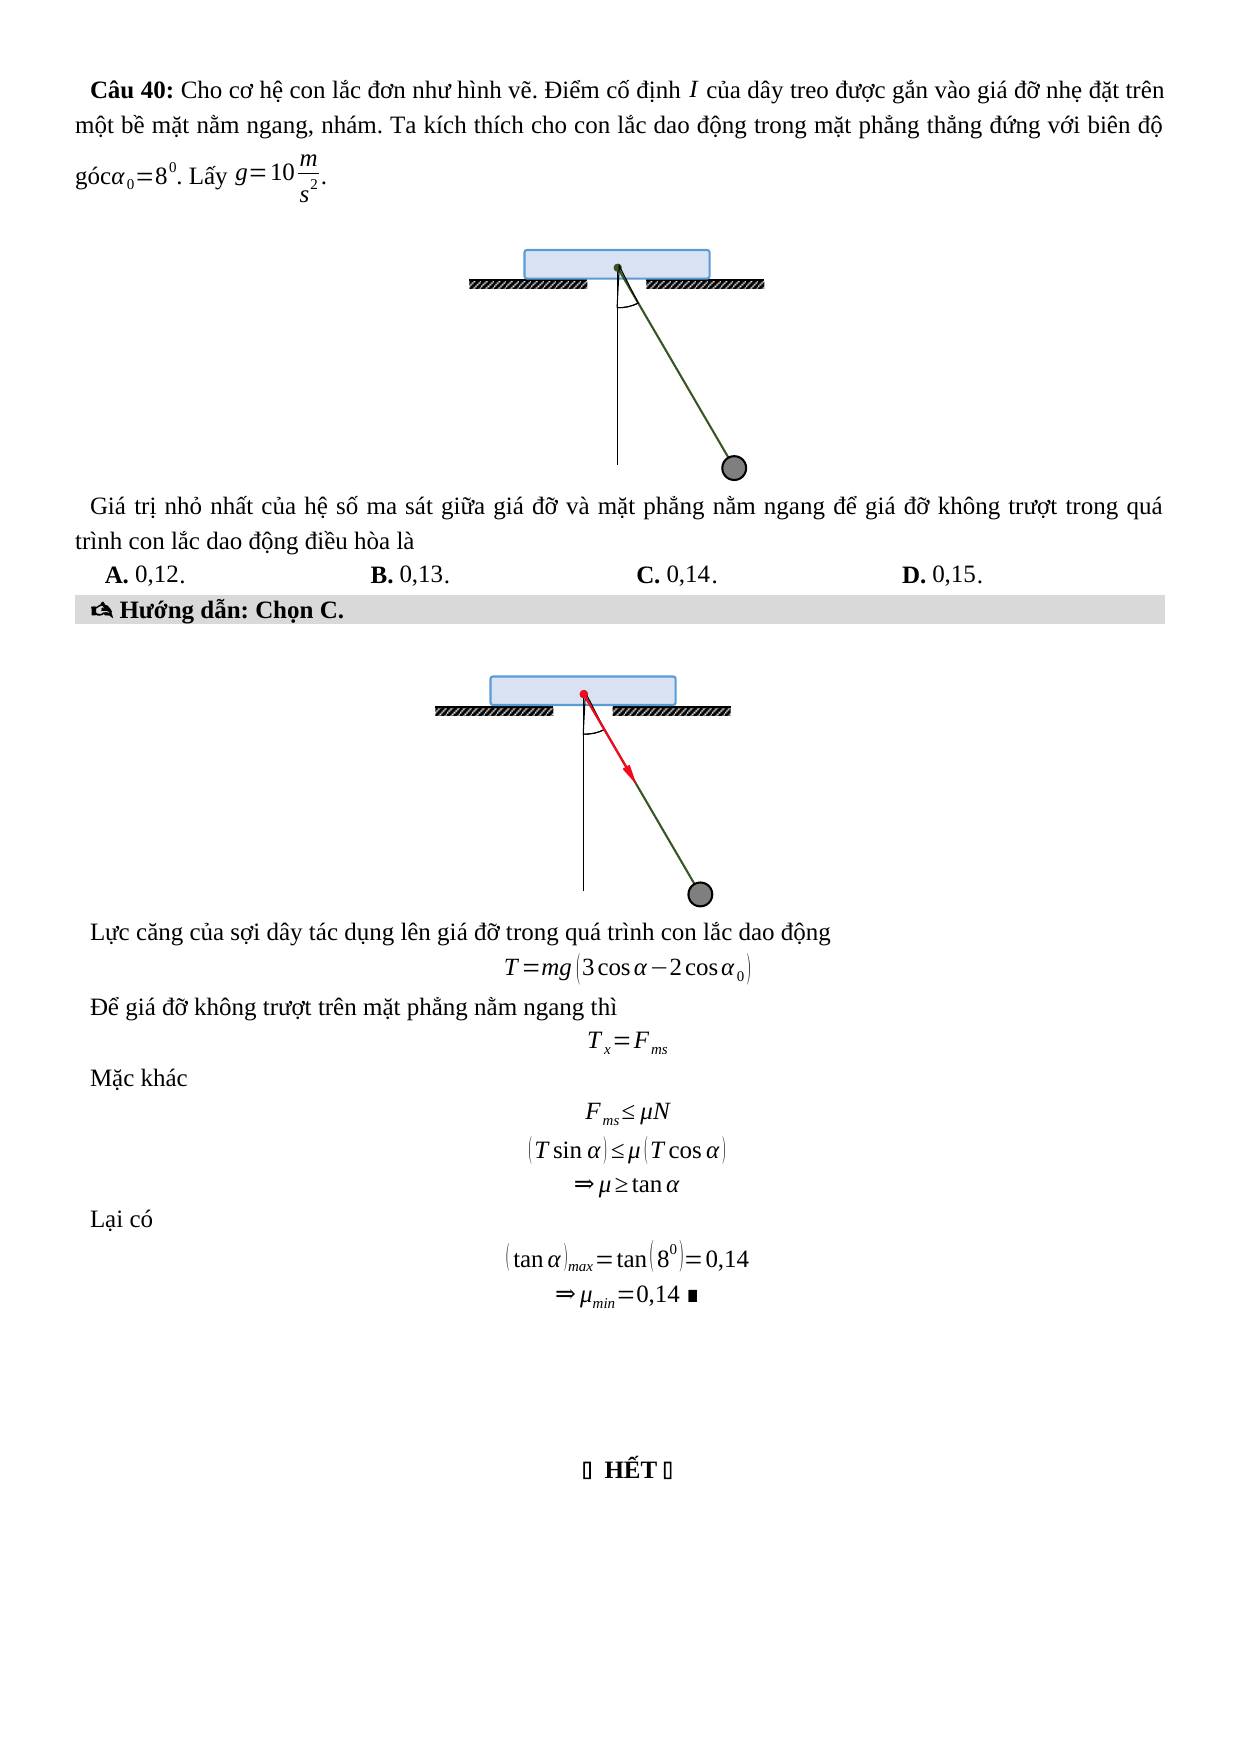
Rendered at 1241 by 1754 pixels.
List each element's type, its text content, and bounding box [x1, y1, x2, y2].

text Mặc khác [75, 1063, 1165, 1092]
text Để giá đỡ không trượt trên mặt phẳng nằm ngang thì [75, 992, 1165, 1021]
text HẾT [75, 1455, 1165, 1484]
picture [469, 281, 588, 289]
picture [612, 707, 731, 716]
text Hướng dẫn: Chọn C. [75, 595, 1165, 624]
text A. . B. . C. . D. . [75, 560, 1165, 589]
text Lực căng của sợi dây tác dụng lên giá đỡ trong quá trình con lắc dao động [75, 917, 1165, 946]
picture [435, 707, 554, 716]
text Lại có [75, 1204, 1165, 1233]
text Giá trị nhỏ nhất của hệ số ma sát giữa giá đỡ và mặt phẳng nằm ngang để giá đỡ không trượt trong quá trình con lắc dao động điều hòa là [75, 491, 1165, 555]
text Câu 40: Cho cơ hệ con lắc đơn như hình vẽ. Điểm cố định của dây treo được gắn vào giá đỡ nhẹ đặt trên một bề mặt nằm ngang, nhám. Ta kích thích cho con lắc dao động trong mặt phẳng thẳng đứng với biên độ góc. Lấy . [75, 75, 1165, 207]
picture [646, 281, 765, 289]
